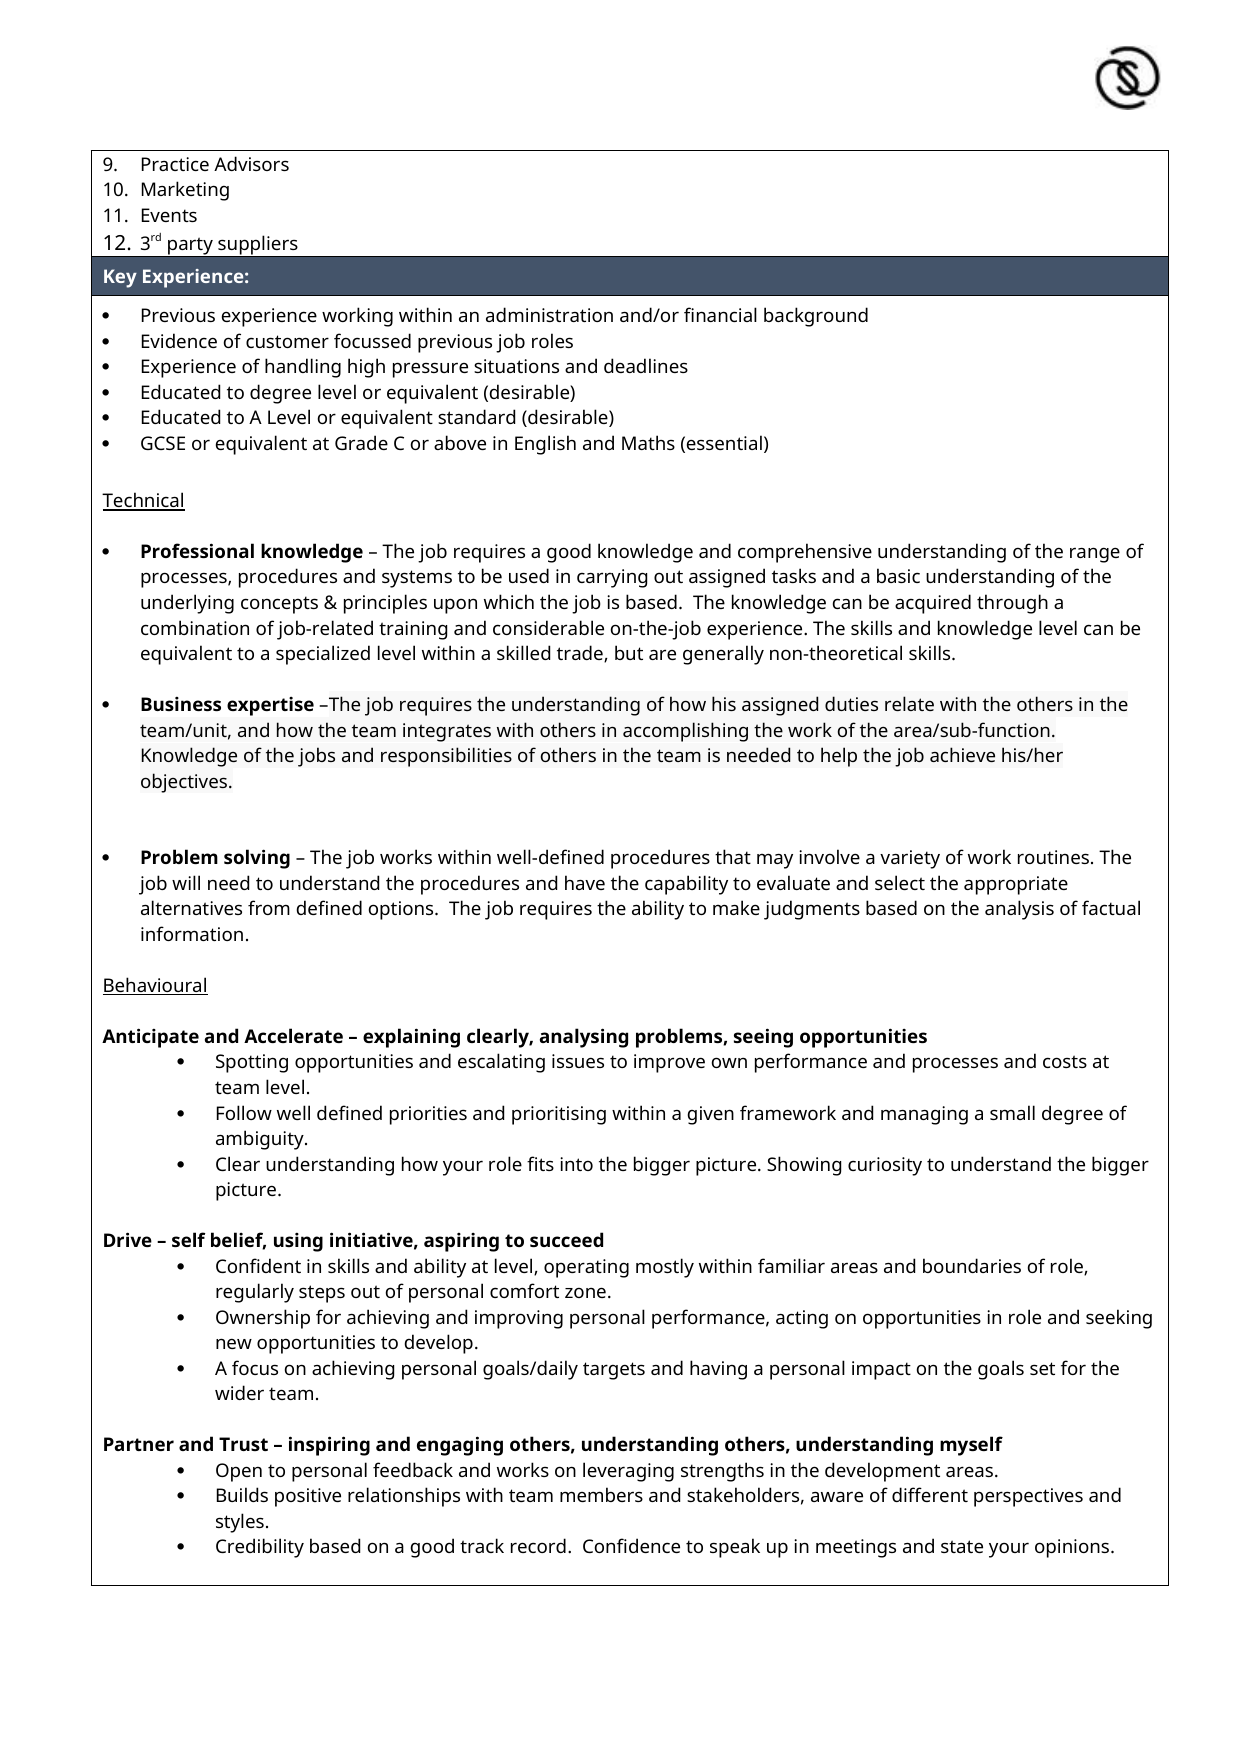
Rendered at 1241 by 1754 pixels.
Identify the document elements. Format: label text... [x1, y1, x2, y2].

table_cell Key Experience: [92, 257, 1168, 295]
picture [1094, 45, 1162, 110]
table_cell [92, 151, 1168, 256]
